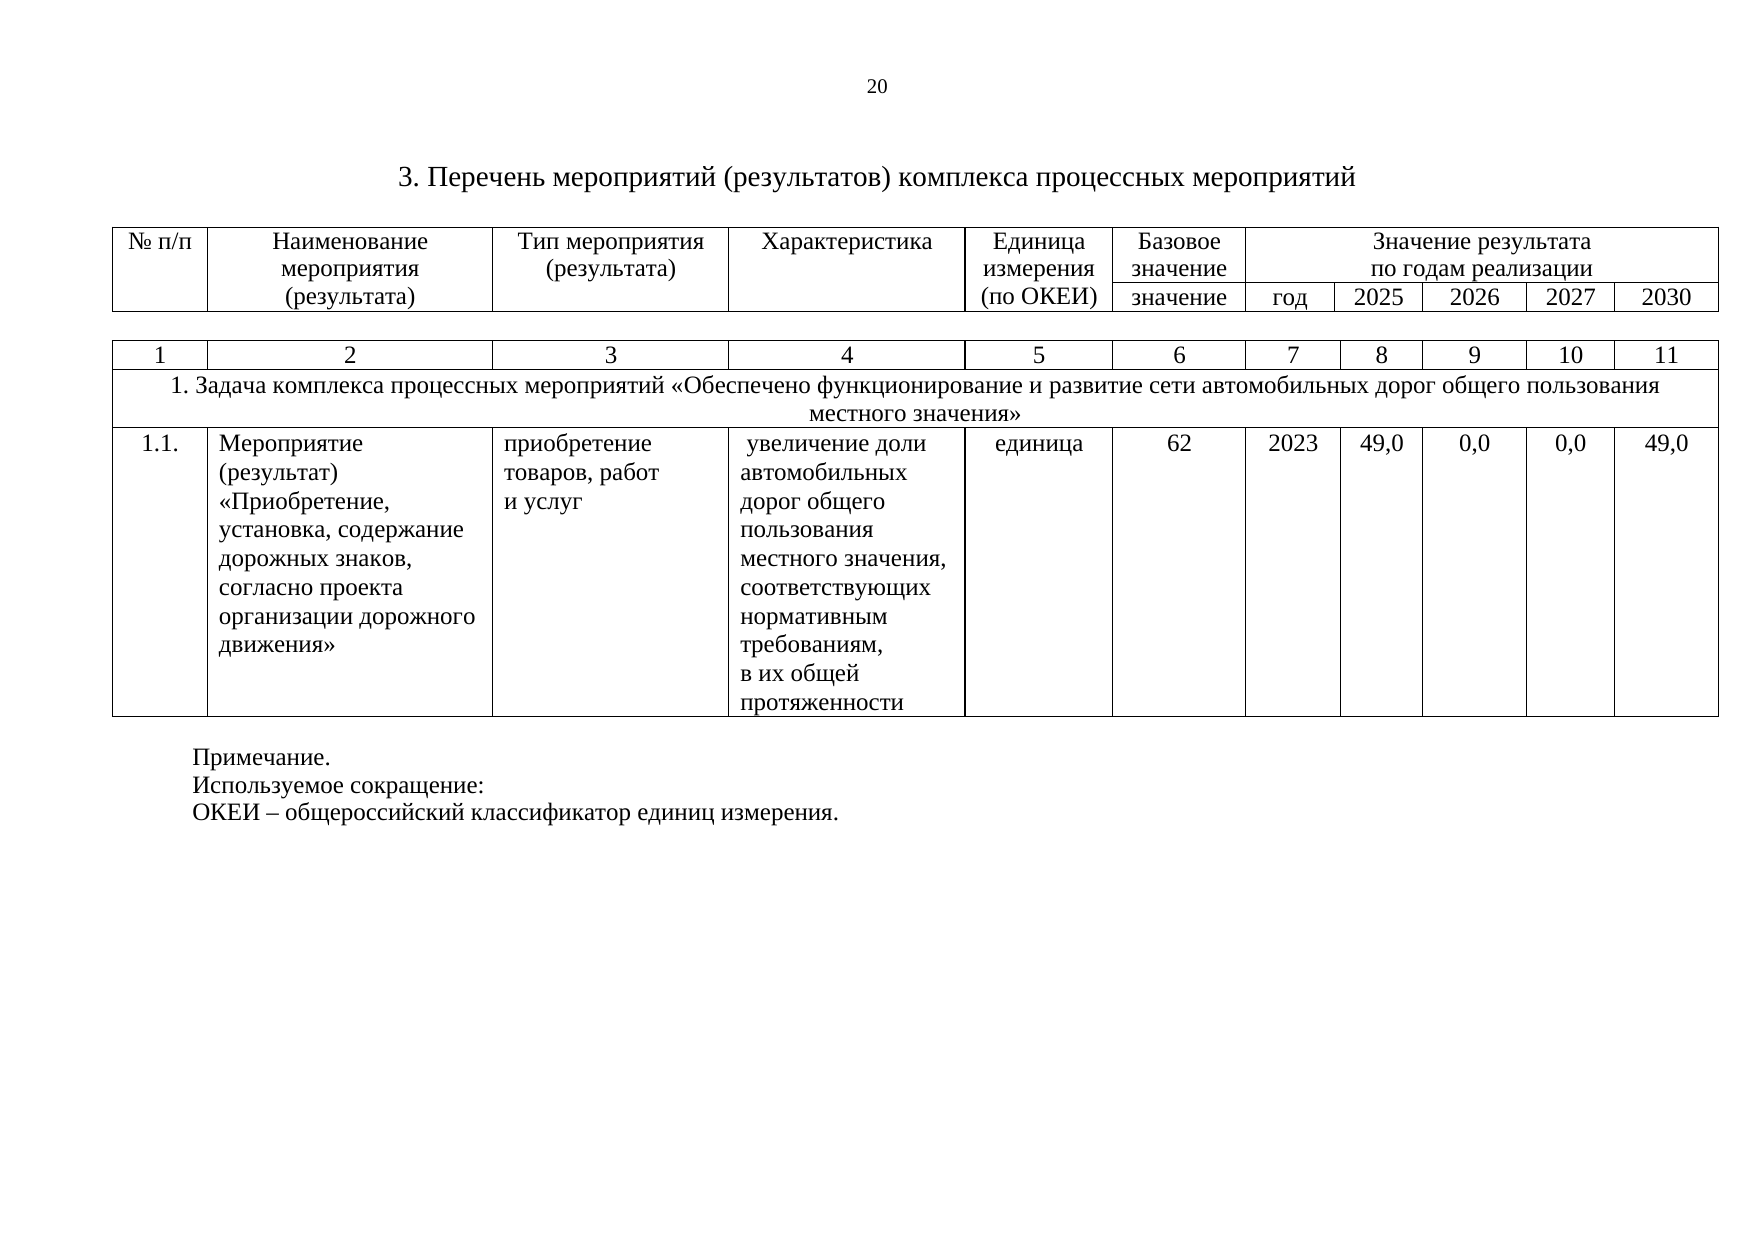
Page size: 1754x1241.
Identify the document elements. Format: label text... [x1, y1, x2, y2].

table_cell приобретение товаров, работ и услуг [493, 428, 728, 716]
table_header 7 [1246, 341, 1340, 369]
text Используемое сокращение: [118, 771, 1636, 799]
table_cell 62 [1113, 428, 1245, 716]
table_cell 49,0 [1341, 428, 1422, 716]
table_cell 2023 [1246, 428, 1340, 716]
table_cell 1. Задача комплекса процессных мероприятий «Обеспечено функционирование и развитие сети автомобильных дорог общего пользования местного значения» [113, 370, 1718, 427]
table_cell единица [966, 428, 1112, 716]
table_header Единица измерения (по ОКЕИ) [966, 228, 1112, 311]
text Примечание. [118, 744, 1636, 771]
table_header 8 [1341, 341, 1422, 369]
table_header Наименование мероприятия (результата) [208, 228, 492, 311]
table_cell 2025 [1335, 283, 1422, 311]
table_header 1 [113, 341, 207, 369]
table_header 11 [1615, 341, 1718, 369]
text ОКЕИ – общероссийский классификатор единиц измерения. [118, 799, 1636, 826]
table_cell 2026 [1423, 283, 1526, 311]
table_header 2 [208, 341, 492, 369]
table_header 6 [1113, 341, 1245, 369]
table_header Базовое значение [1113, 228, 1245, 282]
table_cell 0,0 [1423, 428, 1526, 716]
table_cell Мероприятие (результат) «Приобретение, установка, содержание дорожных знаков, согласно проекта организации дорожного движения» [208, 428, 492, 716]
table_cell год [1246, 283, 1334, 311]
table_header Характеристика [729, 228, 964, 311]
table_cell 49,0 [1615, 428, 1718, 716]
table_cell значение [1113, 283, 1245, 311]
table_header Значение результата по годам реализации [1246, 228, 1718, 282]
table_cell 2030 [1615, 283, 1718, 311]
table_header 4 [729, 341, 964, 369]
table_header 10 [1527, 341, 1614, 369]
table_cell 0,0 [1527, 428, 1614, 716]
table_header 5 [966, 341, 1112, 369]
table_cell 1.1. [113, 428, 207, 716]
table_header 3 [493, 341, 728, 369]
table_cell увеличение доли автомобильных дорог общего пользования местного значения, соответствующих нормативным требованиям, в их общей протяженности [729, 428, 964, 716]
table_header № п/п [113, 228, 207, 311]
text 3. Перечень мероприятий (результатов) комплекса процессных мероприятий [118, 159, 1636, 193]
table_cell 2027 [1527, 283, 1614, 311]
table_header 9 [1423, 341, 1526, 369]
table_header Тип мероприятия (результата) [493, 228, 728, 311]
